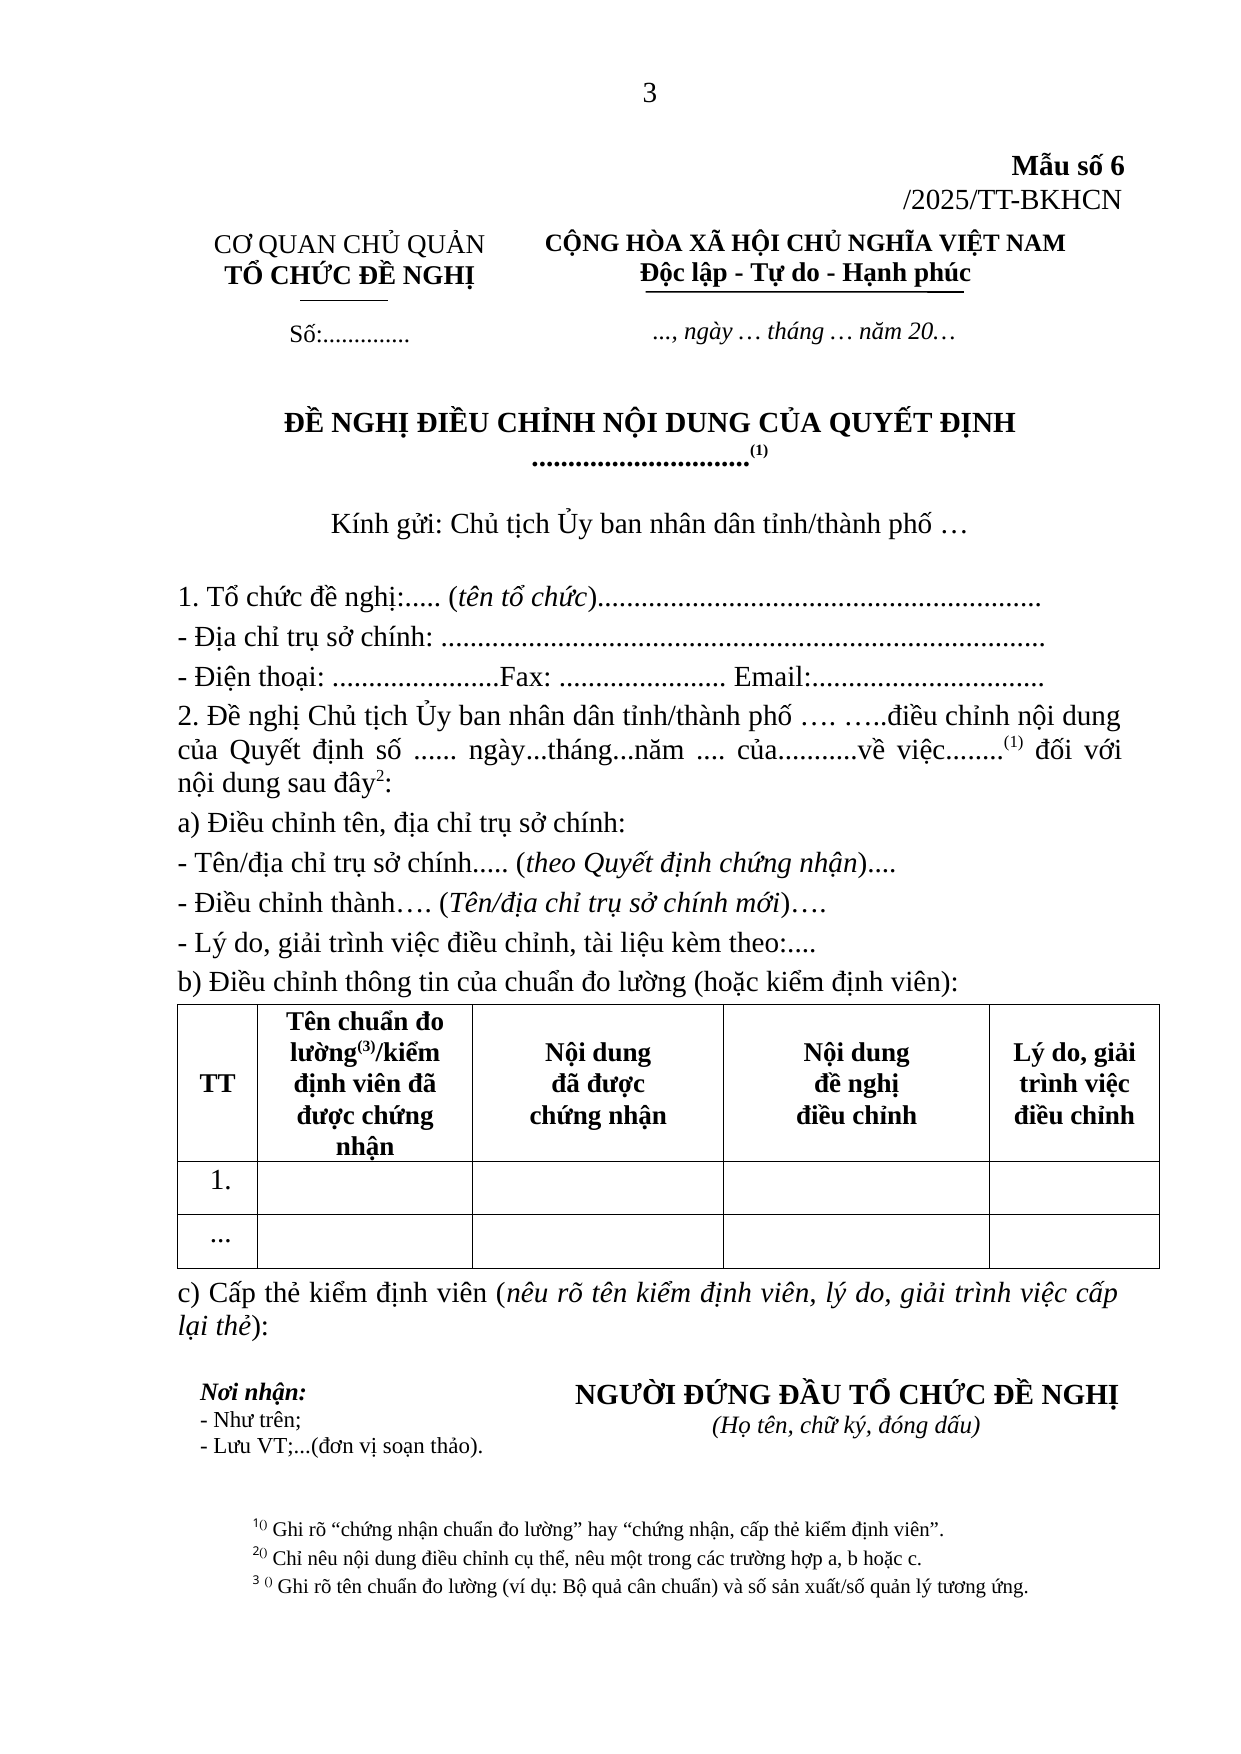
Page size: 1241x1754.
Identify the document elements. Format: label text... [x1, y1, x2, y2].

text c) Cấp thẻ kiểm định viên (nêu rõ tên kiểm định viên, lý do, giải trình việc cấp lại thẻ): [177, 1275, 1122, 1342]
table_cell 1. [178, 1162, 257, 1214]
table_cell [473, 1215, 723, 1267]
table_header Lý do, giải trình việc điều chỉnh [990, 1005, 1159, 1161]
table_cell [724, 1215, 989, 1267]
text 2. Đề nghị Chủ tịch Ủy ban nhân dân tỉnh/thành phố …. …..điều chỉnh nội dung của Quyết định số ...... ngày...tháng...năm .... của...........về việc........(1) đối với nội dung sau đây: [177, 698, 1122, 799]
table_header Tên chuẩn đo lường()/kiểm định viên đã được chứng nhận [258, 1005, 472, 1161]
table_cell [724, 1162, 989, 1214]
table_header CỘNG HÒA XÃ HỘI CHỦ NGHĨA VIỆT NAM Độc lập - Tự do - Hạnh phúc ..., ngày … tháng … năm 20… [505, 228, 1105, 348]
table_header TT [178, 1005, 257, 1161]
table_cell ... [178, 1215, 257, 1267]
table_header NGƯỜI ĐỨNG ĐẦU TỔ CHỨC ĐỀ NGHỊ (Họ tên, chữ ký, đóng dấu) [528, 1377, 1163, 1482]
text Mẫu số 6 [177, 148, 1125, 182]
text - Lý do, giải trình việc điều chỉnh, tài liệu kèm theo:.... [177, 925, 1122, 958]
table_cell [990, 1162, 1159, 1214]
table_cell [258, 1215, 472, 1267]
table_cell [473, 1162, 723, 1214]
table_header Nơi nhận: - Như trên; - Lưu VT;...(đơn vị soạn thảo). [189, 1377, 528, 1482]
table_header Nội dung đề nghị điều chỉnh [724, 1005, 989, 1161]
text Kính gửi: Chủ tịch Ủy ban nhân dân tỉnh/thành phố … [177, 506, 1122, 539]
text b) Điều chỉnh thông tin của chuẩn đo lường (hoặc kiểm định viên): [177, 964, 1122, 998]
text - Điều chỉnh thành…. (Tên/địa chỉ trụ sở chính mới)…. [177, 885, 1122, 918]
table_cell [258, 1162, 472, 1214]
text /2025/TT-BKHCN [177, 182, 1122, 215]
text ĐỀ NGHỊ ĐIỀU CHỈNH NỘI DUNG CỦA QUYẾT ĐỊNH [177, 405, 1122, 439]
text - Địa chỉ trụ sở chính: ................................................................................... [177, 619, 1122, 652]
text - Điện thoại: .......................Fax: ....................... Email:................................ [177, 659, 1122, 692]
table_header Nội dung đã được chứng nhận [473, 1005, 723, 1161]
text - Tên/địa chỉ trụ sở chính..... (theo Quyết định chứng nhận).... [177, 845, 1122, 879]
text a) Điều chỉnh tên, địa chỉ trụ sở chính: [177, 805, 1122, 839]
text ..............................() [177, 439, 1122, 472]
table_header CƠ QUAN CHỦ QUẢN TỔ CHỨC ĐỀ NGHỊ Số:.............. [194, 228, 505, 348]
text 1. Tổ chức đề nghị:..... (tên tổ chức)............................................................. [177, 579, 1122, 613]
table_cell [990, 1215, 1159, 1267]
